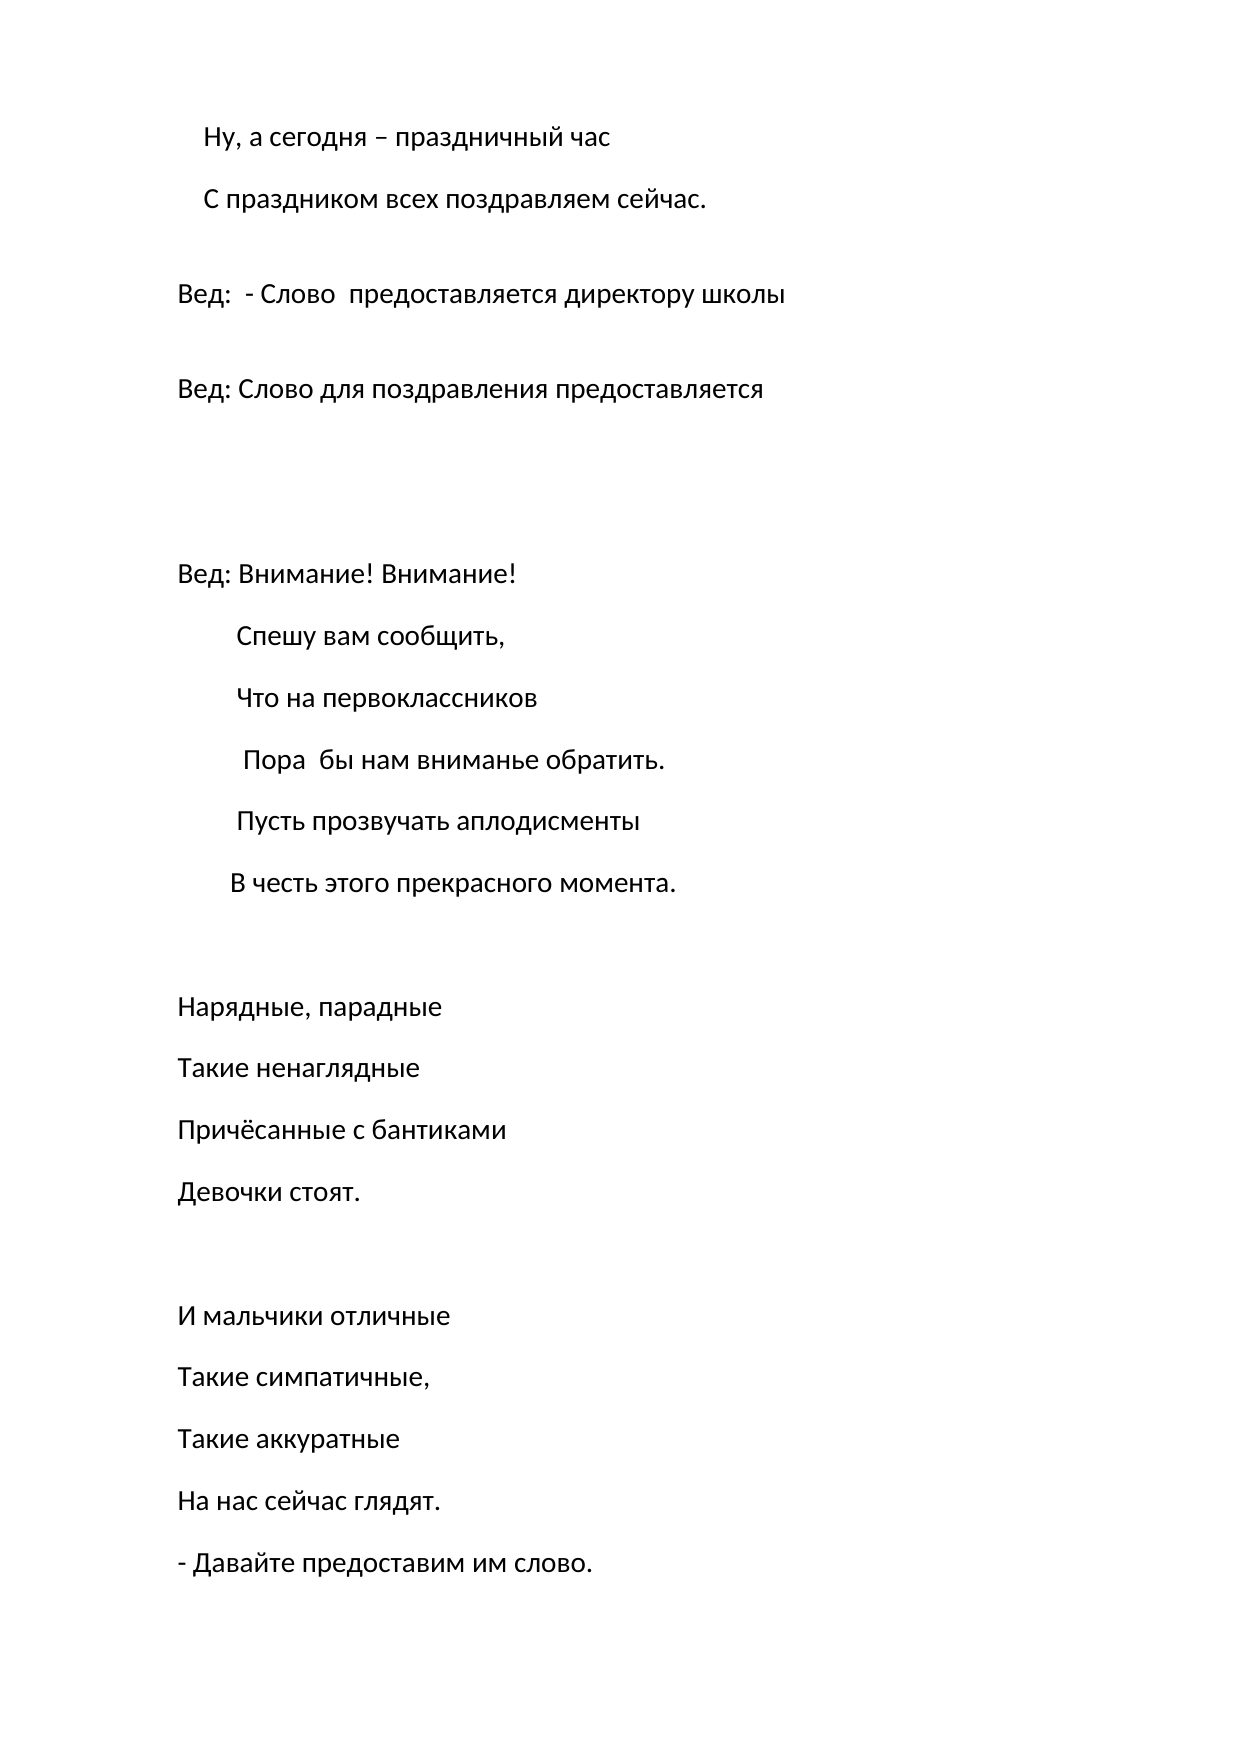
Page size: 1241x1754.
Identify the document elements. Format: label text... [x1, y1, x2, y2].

text - Давайте предоставим им слово. [177, 1544, 1152, 1579]
text И мальчики отличные [177, 1297, 1152, 1332]
text Вед: Внимание! Внимание! [177, 555, 1152, 591]
text Ну, а сегодня – праздничный час [177, 118, 1152, 154]
text Девочки стоят. [177, 1173, 1152, 1209]
text Пора бы нам вниманье обратить. [177, 741, 1152, 776]
text Спешу вам сообщить, [177, 617, 1152, 653]
text На нас сейчас глядят. [177, 1482, 1152, 1518]
text Что на первоклассников [177, 679, 1152, 714]
text С праздником всех поздравляем сейчас. [177, 180, 1152, 216]
text Такие ненаглядные [177, 1049, 1152, 1085]
text Такие симпатичные, [177, 1358, 1152, 1394]
text Такие аккуратные [177, 1420, 1152, 1456]
text Причёсанные с бантиками [177, 1111, 1152, 1147]
text Пусть прозвучать аплодисменты [177, 802, 1152, 838]
text В честь этого прекрасного момента. [177, 864, 1152, 900]
text Вед: - Слово предоставляется директору школы [177, 242, 1152, 311]
text Вед: Слово для поздравления предоставляется [177, 337, 1152, 406]
text Нарядные, парадные [177, 988, 1152, 1023]
